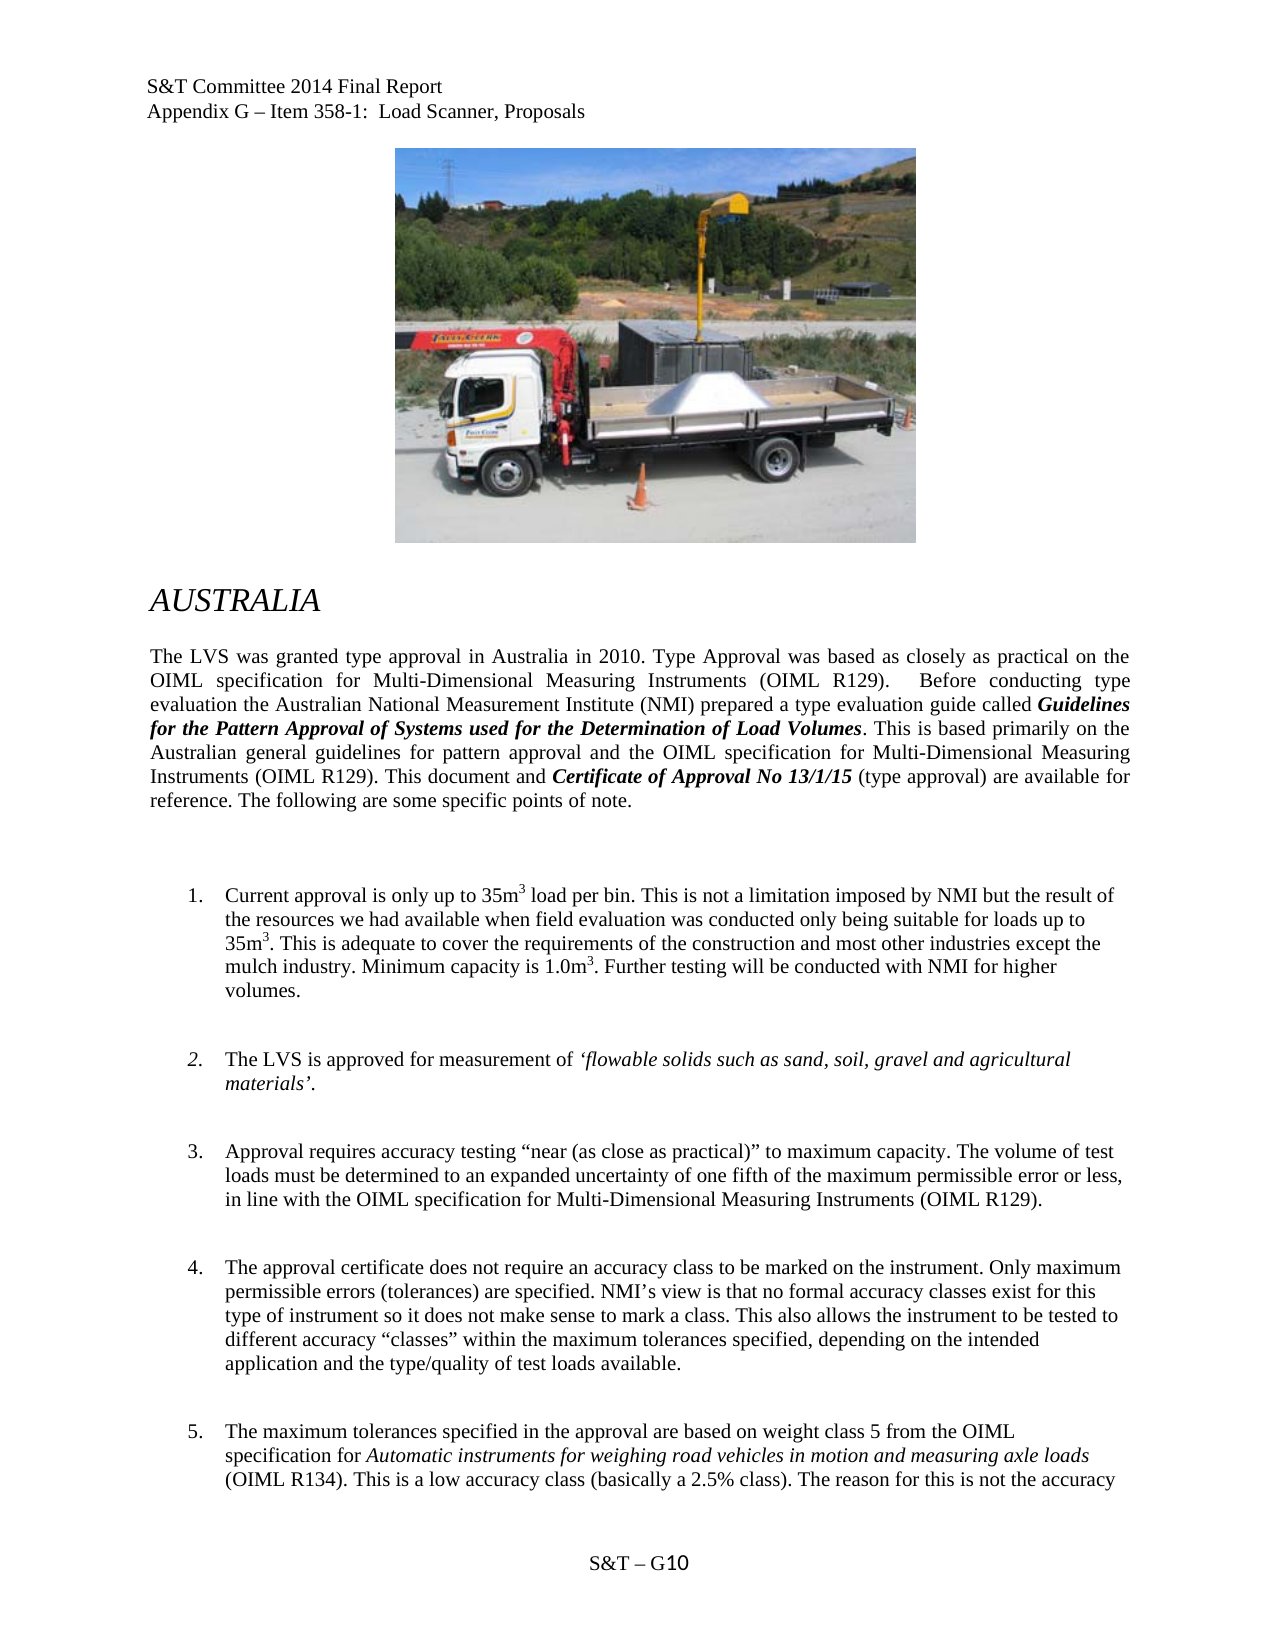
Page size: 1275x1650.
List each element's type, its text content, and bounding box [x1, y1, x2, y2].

text 5. The maximum tolerances specified in the approval are based on weight class 5 from the OIML specification for Automatic instruments for weighing road vehicles in motion and measuring axle loads (OIML R134). This is a low accuracy class (basically a 2.5% class). The reason for this is not the accuracy [187, 1419, 1121, 1491]
text The LVS was granted type approval in Australia in 2010. Type Approval was based as closely as practical on the OIML specification for Multi-Dimensional Measuring Instruments (OIML R129). Before conducting type evaluation the Australian National Measurement Institute (NMI) prepared a type evaluation guide called Guidelines for the Pattern Approval of Systems used for the Determination of Load Volumes. This is based primarily on the Australian general guidelines for pattern approval and the OIML specification for Multi-Dimensional Measuring Instruments (OIML R129). This document and Certificate of Approval No 13/1/15 (type approval) are available for reference. The following are some specific points of note. [150, 644, 1131, 812]
text 4. The approval certificate does not require an accuracy class to be marked on the instrument. Only maximum permissible errors (tolerances) are specified. NMI’s view is that no formal accuracy classes exist for this type of instrument so it does not make sense to mark a class. This also allows the instrument to be tested to different accuracy “classes” within the maximum tolerances specified, depending on the intended application and the type/quality of test loads available. [187, 1255, 1125, 1375]
text 35m3. This is adequate to cover the requirements of the construction and most other industries except the mulch industry. Minimum capacity is 1.0m3. Further testing will be conducted with NMI for higher volumes. [225, 931, 1105, 1003]
text 1. Current approval is only up to 35m3 load per bin. This is not a limitation imposed by NMI but the result of the resources we had available when field evaluation was conducted only being suitable for loads up to [187, 881, 1118, 931]
text 3. Approval requires accuracy testing “near (as close as practical)” to maximum capacity. The volume of test loads must be determined to an expanded uncertainty of one fifth of the maximum permissible error or less, in line with the OIML specification for Multi-Dimensional Measuring Instruments (OIML R129). [187, 1139, 1128, 1211]
text AUSTRALIA [150, 581, 1139, 618]
picture [395, 148, 916, 543]
text 2. The LVS is approved for measurement of ‘flowable solids such as sand, soil, gravel and agricultural materials’. [187, 1047, 1074, 1095]
